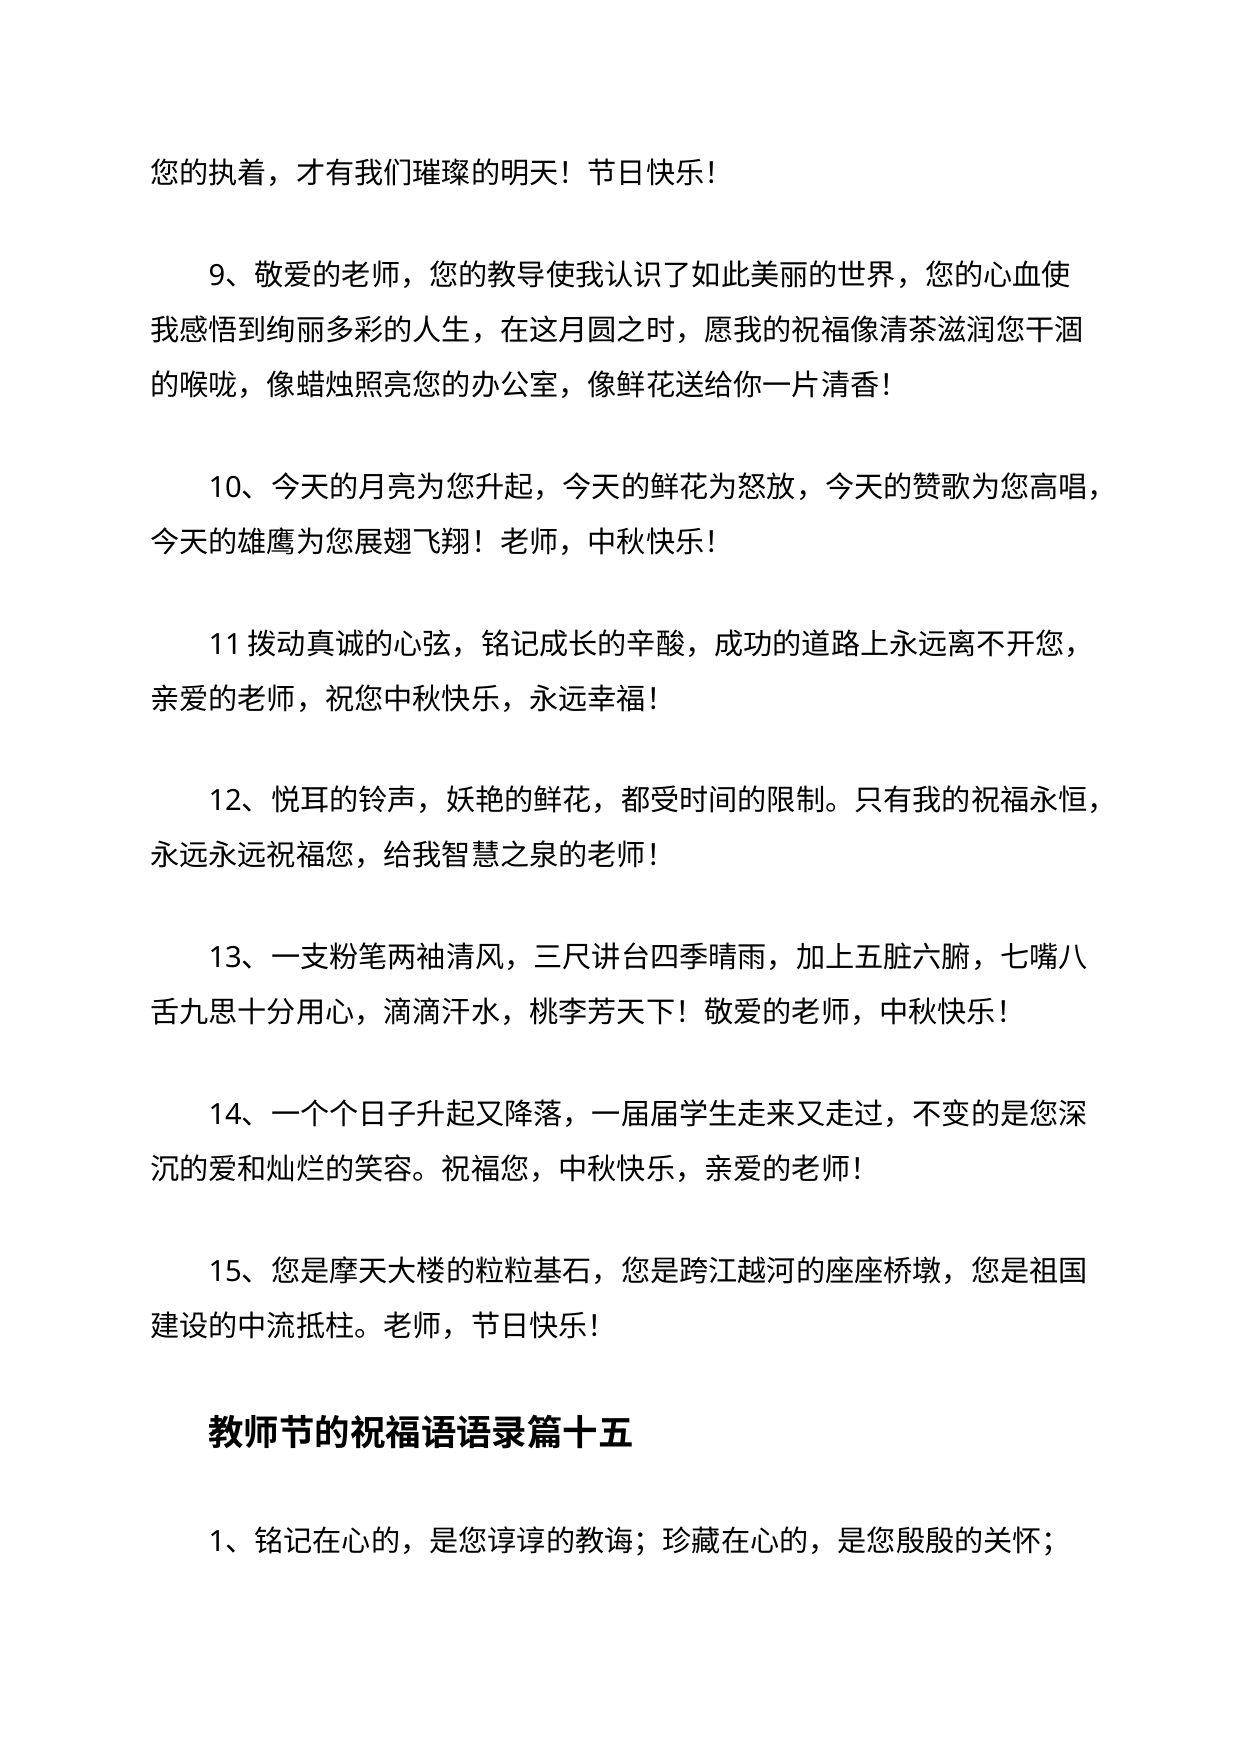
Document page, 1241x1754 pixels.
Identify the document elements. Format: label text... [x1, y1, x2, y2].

text 11拨动真诚的心弦，铭记成长的辛酸，成功的道路上永远离不开您，亲爱的老师，祝您中秋快乐，永远幸福！ [150, 620, 1090, 717]
text 12、悦耳的铃声，妖艳的鲜花，都受时间的限制。只有我的祝福永恒，永远永远祝福您，给我智慧之泉的老师！ [150, 777, 1090, 874]
text 13、一支粉笔两袖清风，三尺讲台四季晴雨，加上五脏六腑，七嘴八舌九思十分用心，滴滴汗水，桃李芳天下！敬爱的老师，中秋快乐！ [150, 934, 1090, 1031]
text 9、敬爱的老师，您的教导使我认识了如此美丽的世界，您的心血使我感悟到绚丽多彩的人生，在这月圆之时，愿我的祝福像清茶滋润您干涸的喉咙，像蜡烛照亮您的办公室，像鲜花送给你一片清香！ [150, 252, 1090, 404]
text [150, 150, 1090, 192]
text 10、今天的月亮为您升起，今天的鲜花为怒放，今天的赞歌为您高唱，今天的雄鹰为您展翅飞翔！老师，中秋快乐！ [150, 463, 1090, 561]
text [150, 1517, 1090, 1560]
text 14、一个个日子升起又降落，一届届学生走来又走过，不变的是您深沉的爱和灿烂的笑容。祝福您，中秋快乐，亲爱的老师！ [150, 1091, 1090, 1188]
text 教师节的祝福语语录篇十五 [150, 1404, 1090, 1455]
text 15、您是摩天大楼的粒粒基石，您是跨江越河的座座桥墩，您是祖国建设的中流抵柱。老师，节日快乐！ [150, 1247, 1090, 1344]
